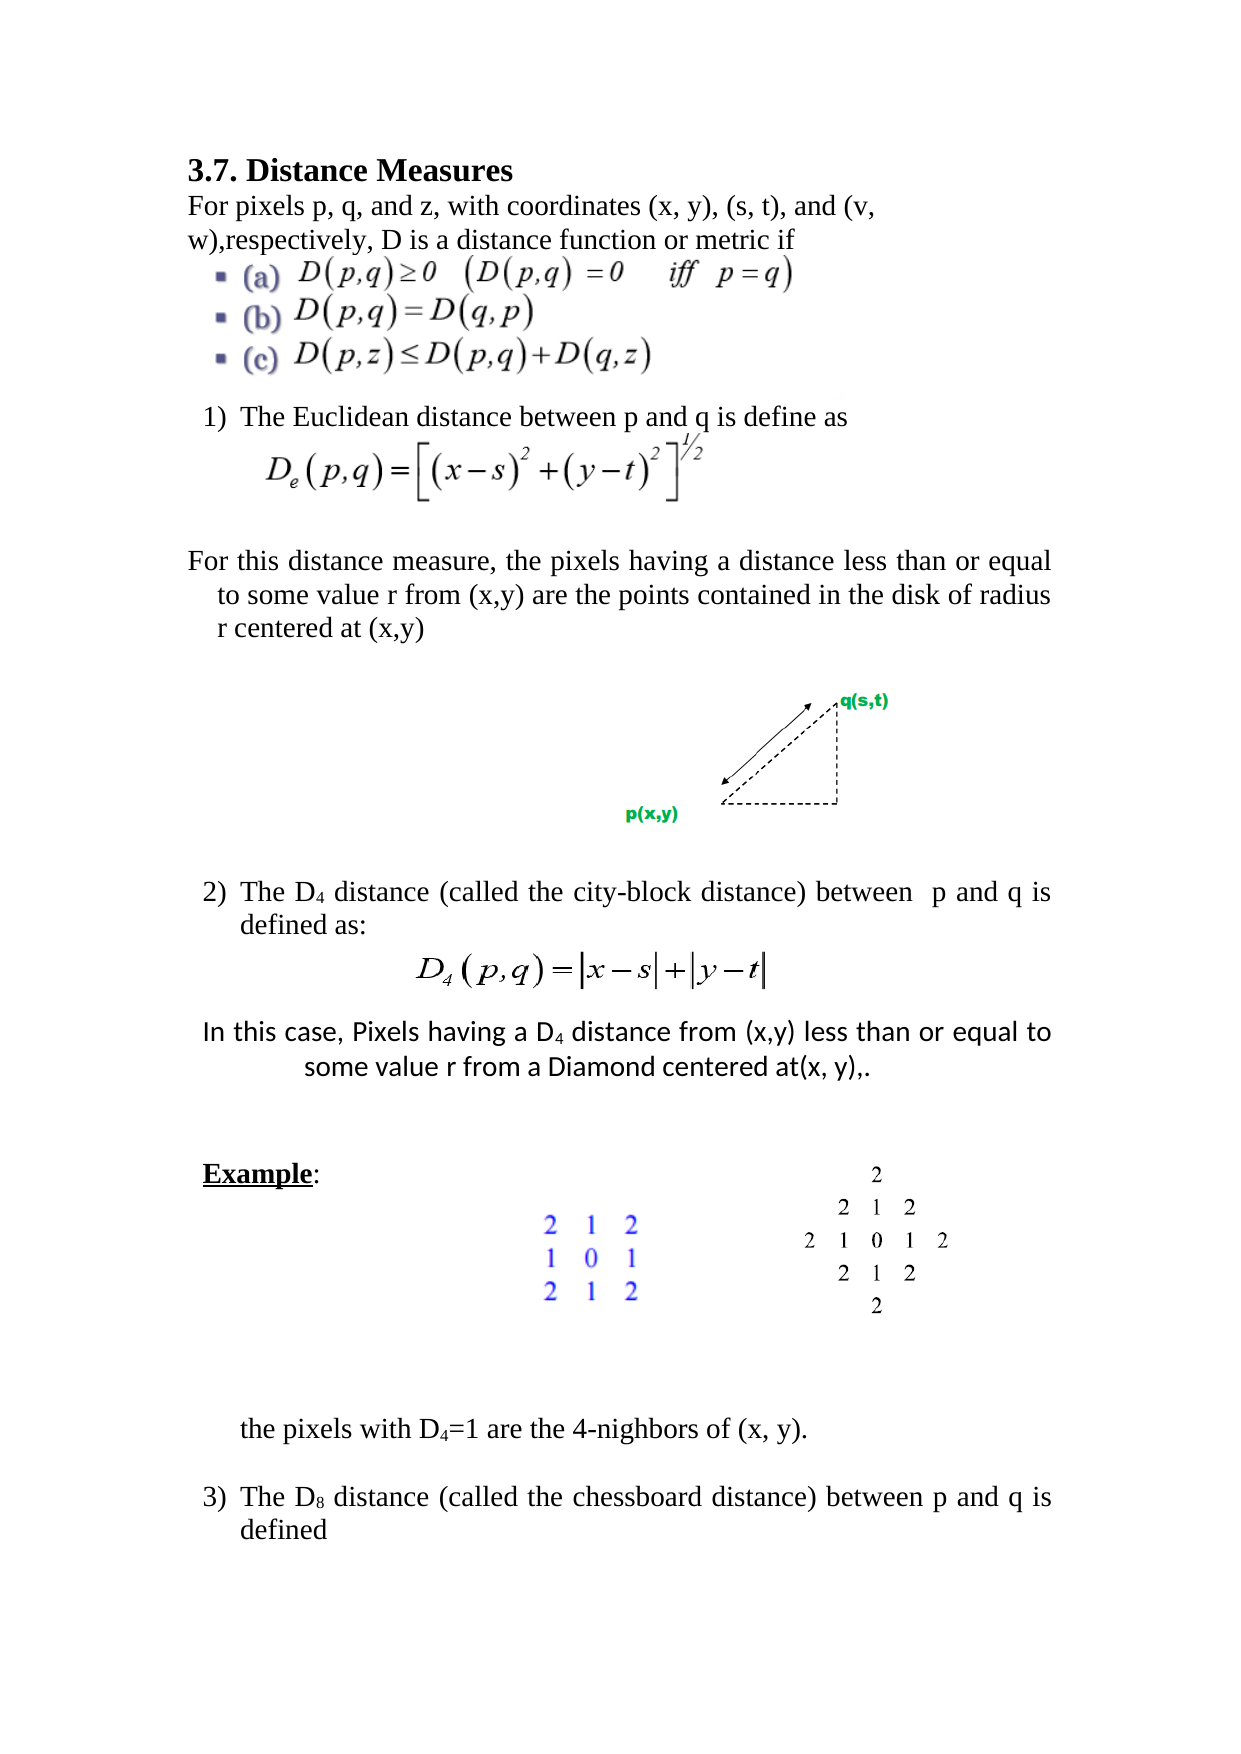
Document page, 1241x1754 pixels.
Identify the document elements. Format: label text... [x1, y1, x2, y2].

picture [202, 255, 845, 400]
list In this case, Pixels having a D4 distance from (x,y) less than or equal to some value r from a Diamond centered at(x, y),. [202, 1013, 1053, 1084]
text For pixels p, q, and z, with coordinates (x, y), (s, t), and (v, w),respectively, D is a distance function or metric if [187, 188, 1053, 255]
list The Euclidean distance between p and q is define as [202, 399, 1053, 433]
picture [781, 1162, 957, 1320]
list Example: [202, 1156, 1053, 1189]
list For this distance measure, the pixels having a distance less than or equal to some value r from (x,y) are the points contained in the disk of radius r centered at (x,y) [187, 543, 1053, 644]
list The D4 distance (called the city-block distance) between p and q is defined as: [202, 874, 1053, 941]
picture [239, 433, 712, 505]
text 3.7. Distance Measures [187, 150, 1053, 188]
picture [411, 946, 782, 1001]
list The D8 distance (called the chessboard distance) between p and q is defined [202, 1479, 1053, 1546]
picture [523, 1201, 666, 1321]
list the pixels with D4=1 are the 4-nighbors of (x, y). [240, 1412, 1053, 1445]
picture [615, 681, 899, 824]
